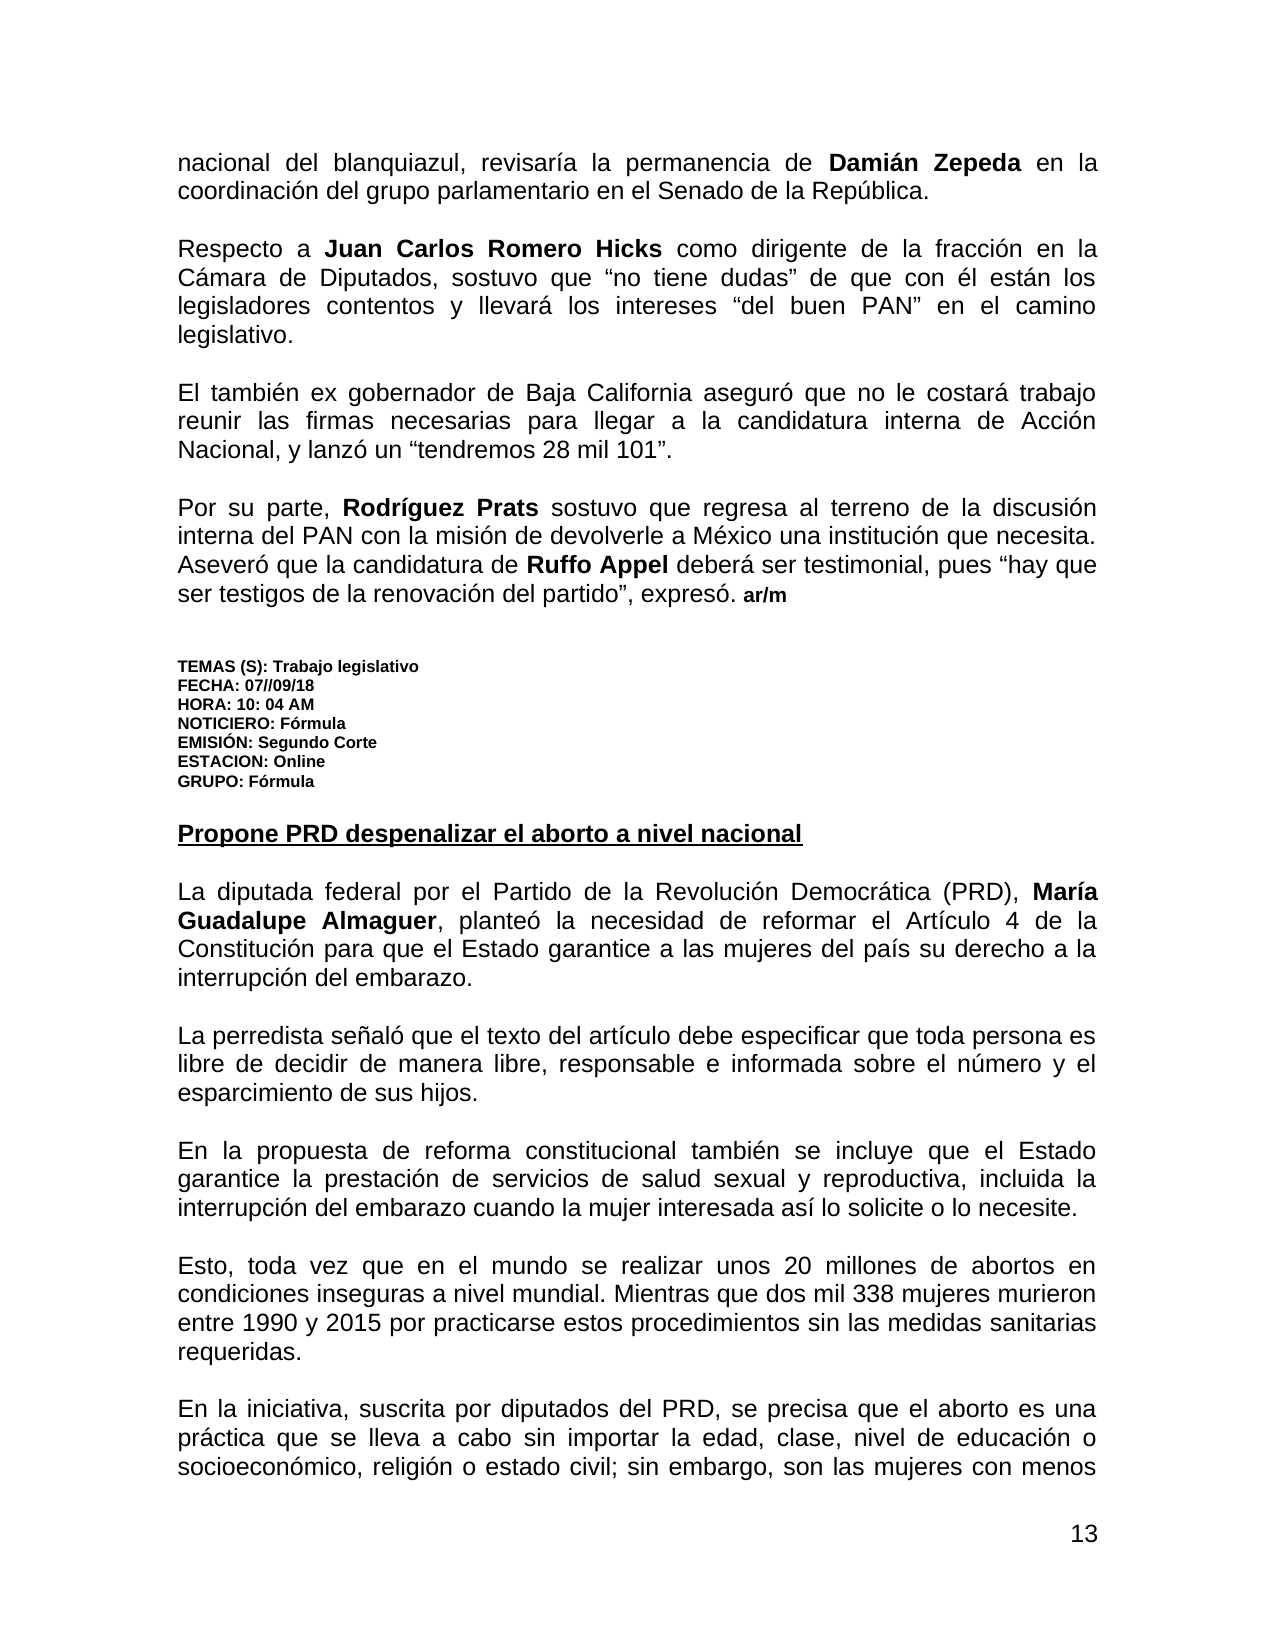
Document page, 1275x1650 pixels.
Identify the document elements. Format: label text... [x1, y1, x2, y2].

text La perredista señaló que el texto del artículo debe especificar que toda persona es libre de decidir de manera libre, responsable e informada sobre el número y el esparcimiento de sus hijos. [177, 1021, 1098, 1107]
text El también ex gobernador de Baja California aseguró que no le costará trabajo reunir las firmas necesarias para llegar a la candidatura interna de Acción Nacional, y lanzó un “tendremos 28 mil 101”. [177, 378, 1098, 464]
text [177, 1394, 1098, 1481]
text Por su parte, Rodríguez Prats sostuvo que regresa al terreno de la discusión interna del PAN con la misión de devolverle a México una institución que necesita. Aseveró que la candidatura de Ruffo Appel deberá ser testimonial, pues “hay que ser testigos de la renovación del partido”, expresó. ar/m [177, 493, 1098, 608]
text NOTICIERO: Fórmula [177, 714, 1098, 733]
text Propone PRD despenalizar el aborto a nivel nacional [177, 819, 1098, 848]
text Respecto a Juan Carlos Romero Hicks como dirigente de la fracción en la Cámara de Diputados, sostuvo que “no tiene dudas” de que con él están los legisladores contentos y llevará los intereses “del buen PAN” en el camino legislativo. [177, 234, 1098, 349]
text FECHA: 07//09/18 [177, 676, 1098, 695]
text TEMAS (S): Trabajo legislativo [177, 656, 1098, 676]
text GRUPO: Fórmula [177, 771, 1098, 791]
text HORA: 10: 04 AM [177, 695, 1098, 714]
text EMISIÓN: Segundo Corte [177, 733, 1098, 752]
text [177, 148, 1098, 205]
text Esto, toda vez que en el mundo se realizar unos 20 millones de abortos en condiciones inseguras a nivel mundial. Mientras que dos mil 338 mujeres murieron entre 1990 y 2015 por practicarse estos procedimientos sin las medidas sanitarias requeridas. [177, 1251, 1098, 1366]
text En la propuesta de reforma constitucional también se incluye que el Estado garantice la prestación de servicios de salud sexual y reproductiva, incluida la interrupción del embarazo cuando la mujer interesada así lo solicite o lo necesite. [177, 1136, 1098, 1222]
text ESTACION: Online [177, 752, 1098, 771]
text La diputada federal por el Partido de la Revolución Democrática (PRD), María Guadalupe Almaguer, planteó la necesidad de reformar el Artículo 4 de la Constitución para que el Estado garantice a las mujeres del país su derecho a la interrupción del embarazo. [177, 877, 1098, 992]
